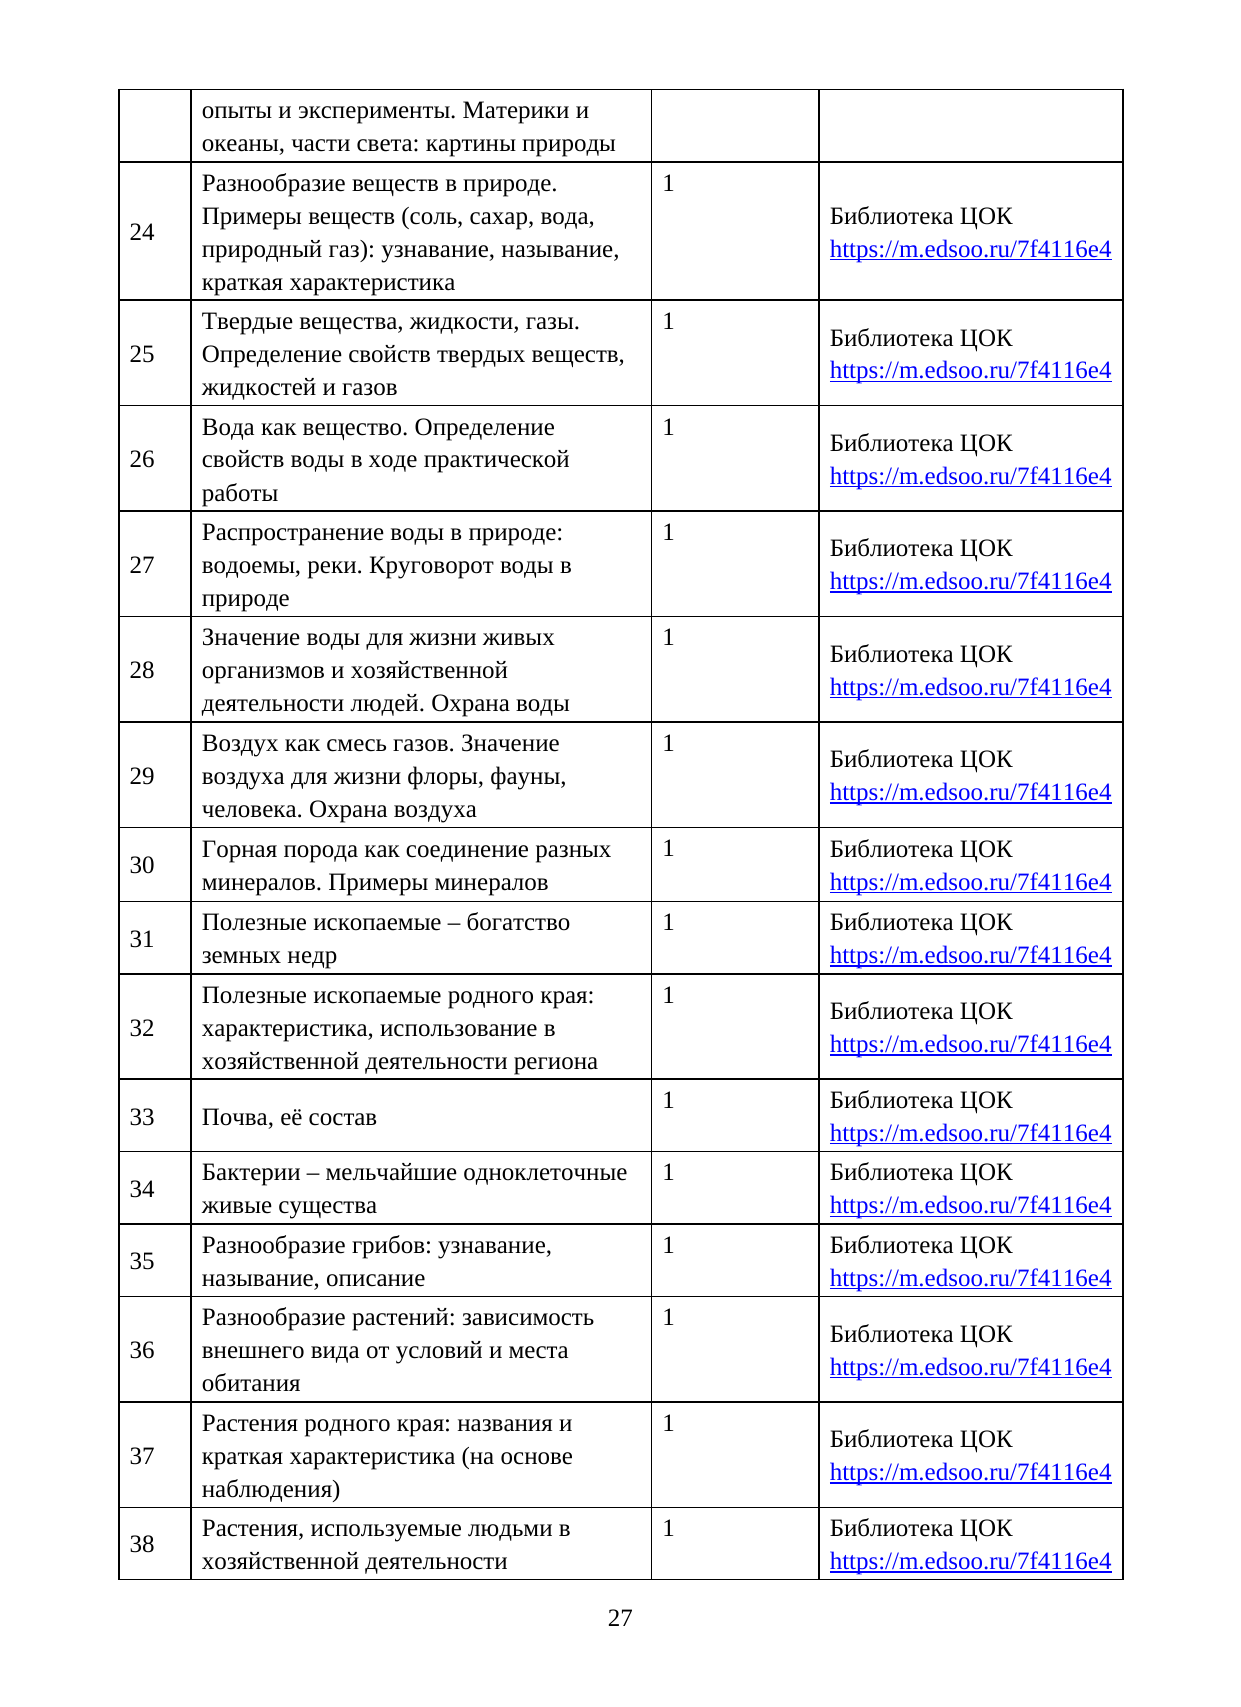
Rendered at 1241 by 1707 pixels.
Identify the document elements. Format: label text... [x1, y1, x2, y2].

table_cell Библиотека ЦОК https://m.edsoo.ru/7f4116e4 [820, 975, 1122, 1078]
table_cell Библиотека ЦОК https://m.edsoo.ru/7f4116e4 [820, 406, 1122, 510]
table_cell Библиотека ЦОК https://m.edsoo.ru/7f4116e4 [820, 828, 1122, 901]
table_cell 24 [120, 163, 190, 299]
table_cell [820, 1403, 1122, 1506]
table_cell 1 [652, 975, 818, 1078]
table_cell Распространение воды в природе: водоемы, реки. Круговорот воды в природе [192, 512, 651, 616]
table_cell 1 [652, 617, 818, 721]
table_cell Растения, используемые людьми в хозяйственной деятельности [192, 1508, 651, 1579]
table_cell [820, 1508, 1122, 1579]
table_cell 31 [120, 902, 190, 973]
table_cell Библиотека ЦОК https://m.edsoo.ru/7f4116e4 [820, 1152, 1122, 1223]
table_cell 1 [652, 1080, 818, 1151]
table_cell 1 [652, 90, 818, 161]
table_cell 1 [652, 902, 818, 973]
table_cell Горная порода как соединение разных минералов. Примеры минералов [192, 828, 651, 901]
table_cell 1 [652, 1225, 818, 1296]
table_cell Библиотека ЦОК https://m.edsoo.ru/7f4116e4 [820, 723, 1122, 826]
table_cell Библиотека ЦОК https://m.edsoo.ru/7f4116e4 [820, 1080, 1122, 1151]
table_cell Твердые вещества, жидкости, газы. Определение свойств твердых веществ, жидкостей и газов [192, 301, 651, 405]
table_cell 1 [652, 406, 818, 510]
table_cell 35 [120, 1225, 190, 1296]
table_cell Библиотека ЦОК https://m.edsoo.ru/7f4116e4 [820, 617, 1122, 721]
table_cell 23 [120, 90, 190, 161]
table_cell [820, 90, 1122, 161]
table_cell Библиотека ЦОК https://m.edsoo.ru/7f4116e4 [820, 1297, 1122, 1401]
table_cell 36 [120, 1297, 190, 1401]
table_cell 27 [120, 512, 190, 616]
table_cell Библиотека ЦОК https://m.edsoo.ru/7f4116e4 [820, 512, 1122, 616]
table_cell Значение воды для жизни живых организмов и хозяйственной деятельности людей. Охрана воды [192, 617, 651, 721]
table_cell Разнообразие грибов: узнавание, называние, описание [192, 1225, 651, 1296]
table_cell 29 [120, 723, 190, 826]
table_cell Разнообразие веществ в природе. Примеры веществ (соль, сахар, вода, природный газ): узнавание, называние, краткая характеристика [192, 163, 651, 299]
table_cell Полезные ископаемые родного края: характеристика, использование в хозяйственной деятельности региона [192, 975, 651, 1078]
table_cell Почва, её состав [192, 1080, 651, 1151]
table_cell 1 [652, 723, 818, 826]
table_cell 25 [120, 301, 190, 405]
table_cell Вода как вещество. Определение свойств воды в ходе практической работы [192, 406, 651, 510]
table_cell 38 [120, 1508, 190, 1579]
table_cell Библиотека ЦОК https://m.edsoo.ru/7f4116e4 [820, 301, 1122, 405]
table_cell 28 [120, 617, 190, 721]
table_cell 1 [652, 163, 818, 299]
table_cell 37 [120, 1403, 190, 1506]
table_cell 34 [120, 1152, 190, 1223]
table_cell Разнообразие растений: зависимость внешнего вида от условий и места обитания [192, 1297, 651, 1401]
table_cell Воздух как смесь газов. Значение воздуха для жизни флоры, фауны, человека. Охрана воздуха [192, 723, 651, 826]
table_cell 26 [120, 406, 190, 510]
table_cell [192, 90, 651, 161]
table_cell 1 [652, 1297, 818, 1401]
table_cell Бактерии – мельчайшие одноклеточные живые существа [192, 1152, 651, 1223]
table_cell 1 [652, 1152, 818, 1223]
table_cell Библиотека ЦОК https://m.edsoo.ru/7f4116e4 [820, 163, 1122, 299]
table_cell Растения родного края: названия и краткая характеристика (на основе наблюдения) [192, 1403, 651, 1506]
table_cell Библиотека ЦОК https://m.edsoo.ru/7f4116e4 [820, 902, 1122, 973]
table_cell 1 [652, 512, 818, 616]
table_cell 1 [652, 301, 818, 405]
table_cell 32 [120, 975, 190, 1078]
table_cell 1 [652, 828, 818, 901]
table_cell 33 [120, 1080, 190, 1151]
table_cell Библиотека ЦОК https://m.edsoo.ru/7f4116e4 [820, 1225, 1122, 1296]
table_cell 1 [652, 1403, 818, 1506]
table_cell 30 [120, 828, 190, 901]
table_cell 1 [652, 1508, 818, 1579]
table_cell Полезные ископаемые – богатство земных недр [192, 902, 651, 973]
